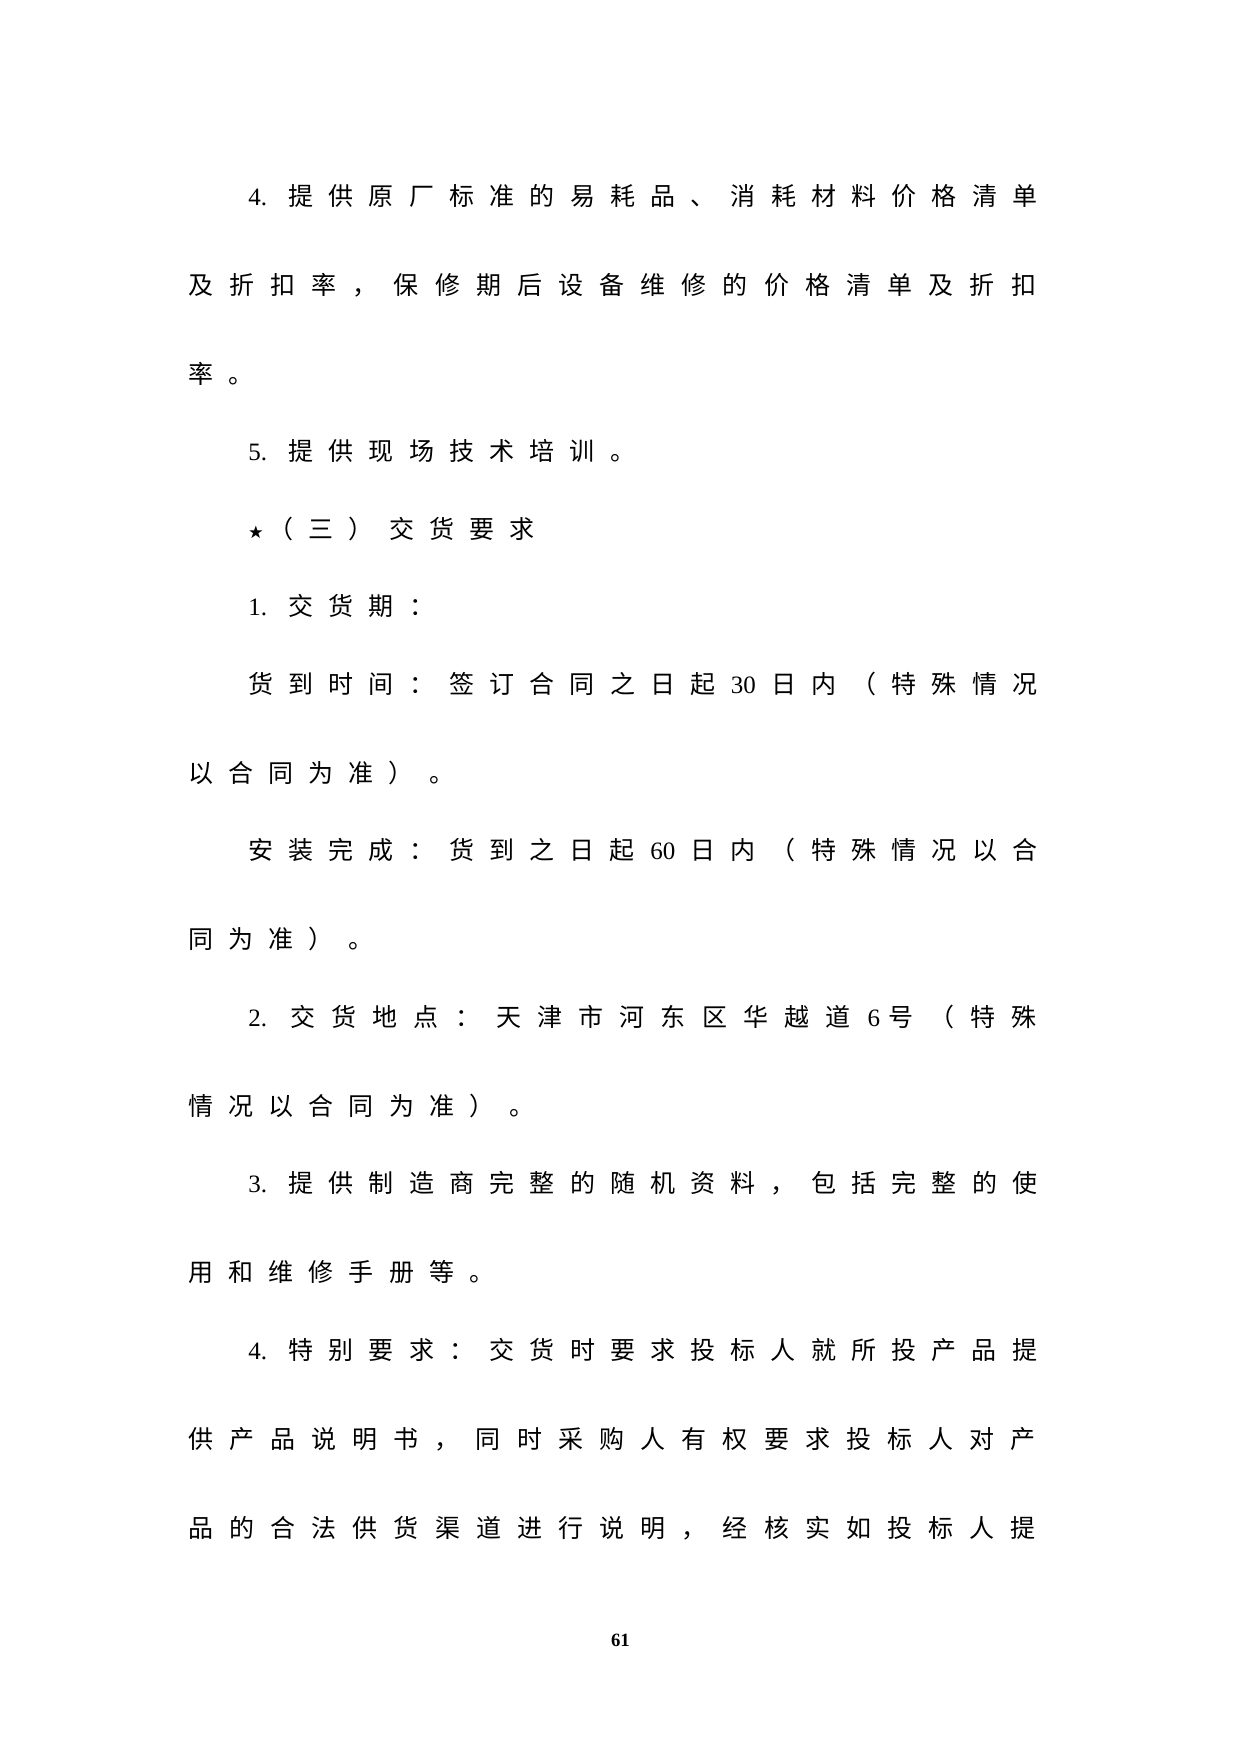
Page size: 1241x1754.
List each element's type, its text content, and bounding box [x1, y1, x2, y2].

text 4. 提供原厂标准的易耗品、消耗材料价格清单及折扣率，保修期后设备维修的价格清单及折扣率。 [188, 164, 1052, 402]
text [188, 1319, 1052, 1556]
text 安装完成：货到之日起60日内（特殊情况以合同为准）。 [188, 819, 1052, 968]
text 5. 提供现场技术培训。 [188, 420, 1052, 479]
text 1. 交货期： [188, 575, 1052, 634]
text 2. 交货地点：天津市河东区华越道6号（特殊情况以合同为准）。 [188, 986, 1052, 1134]
text ★（三）交货要求 [188, 498, 1052, 557]
text 3. 提供制造商完整的随机资料，包括完整的使用和维修手册等。 [188, 1152, 1052, 1301]
text 货到时间：签订合同之日起30日内（特殊情况以合同为准）。 [188, 653, 1052, 801]
